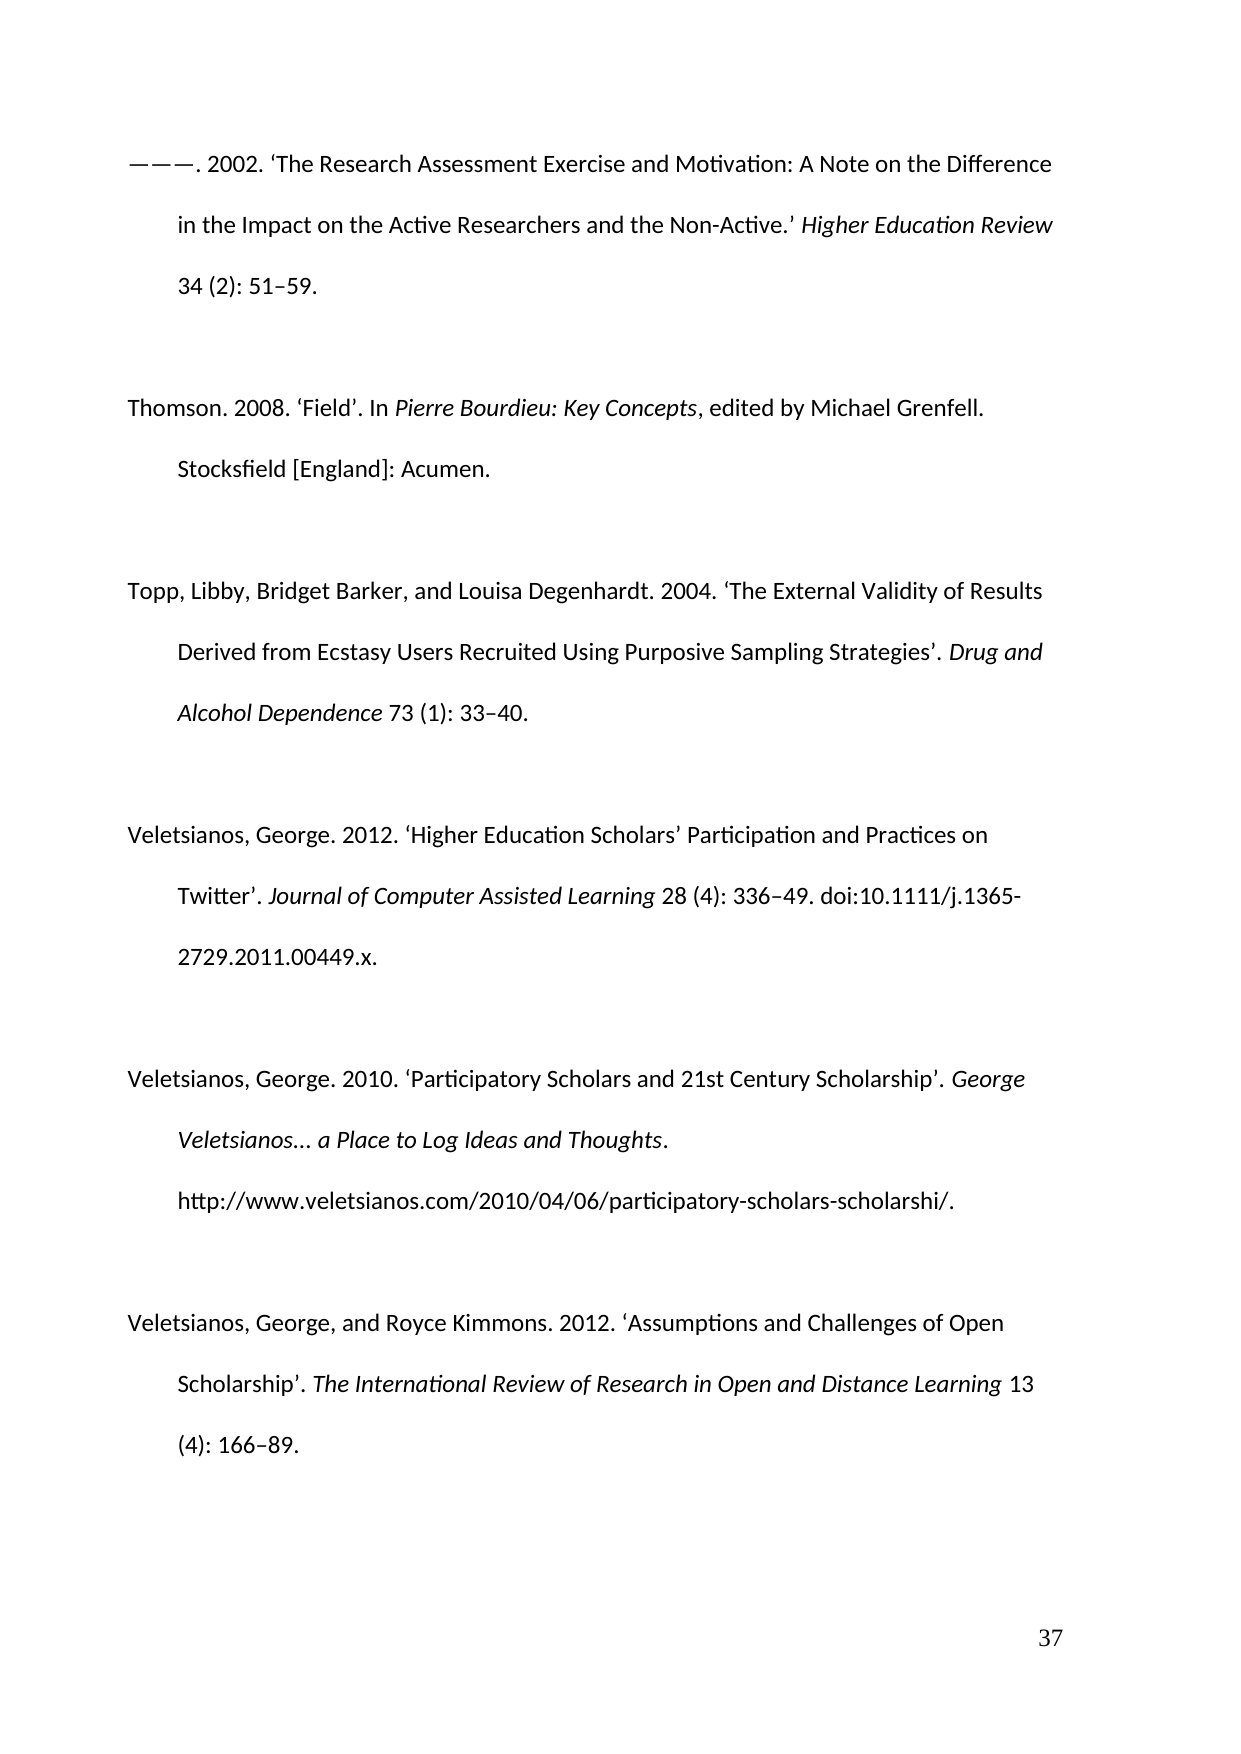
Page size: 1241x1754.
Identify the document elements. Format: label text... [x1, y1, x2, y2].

text Veletsianos, George. 2010. ‘Participatory Scholars and 21st Century Scholarship’. George Veletsianos... a Place to Log Ideas and Thoughts. http://www.veletsianos.com/2010/04/06/participatory-scholars-scholarshi/. [127, 1063, 1063, 1216]
text Thomson. 2008. ‘Field’. In Pierre Bourdieu: Key Concepts, edited by Michael Grenfell. Stocksfield [England]: Acumen. [127, 392, 1063, 483]
text Topp, Libby, Bridget Barker, and Louisa Degenhardt. 2004. ‘The External Validity of Results Derived from Ecstasy Users Recruited Using Purposive Sampling Strategies’. Drug and Alcohol Dependence 73 (1): 33–40. [127, 575, 1063, 728]
text Veletsianos, George, and Royce Kimmons. 2012. ‘Assumptions and Challenges of Open Scholarship’. The International Review of Research in Open and Distance Learning 13 (4): 166–89. [127, 1307, 1063, 1460]
text Veletsianos, George. 2012. ‘Higher Education Scholars’ Participation and Practices on Twitter’. Journal of Computer Assisted Learning 28 (4): 336–49. doi:10.1111/j.1365-2729.2011.00449.x. [127, 819, 1063, 972]
text ———. 2002. ‘The Research Assessment Exercise and Motivation: A Note on the Difference in the Impact on the Active Researchers and the Non-Active.’ Higher Education Review 34 (2): 51–59. [127, 148, 1063, 300]
